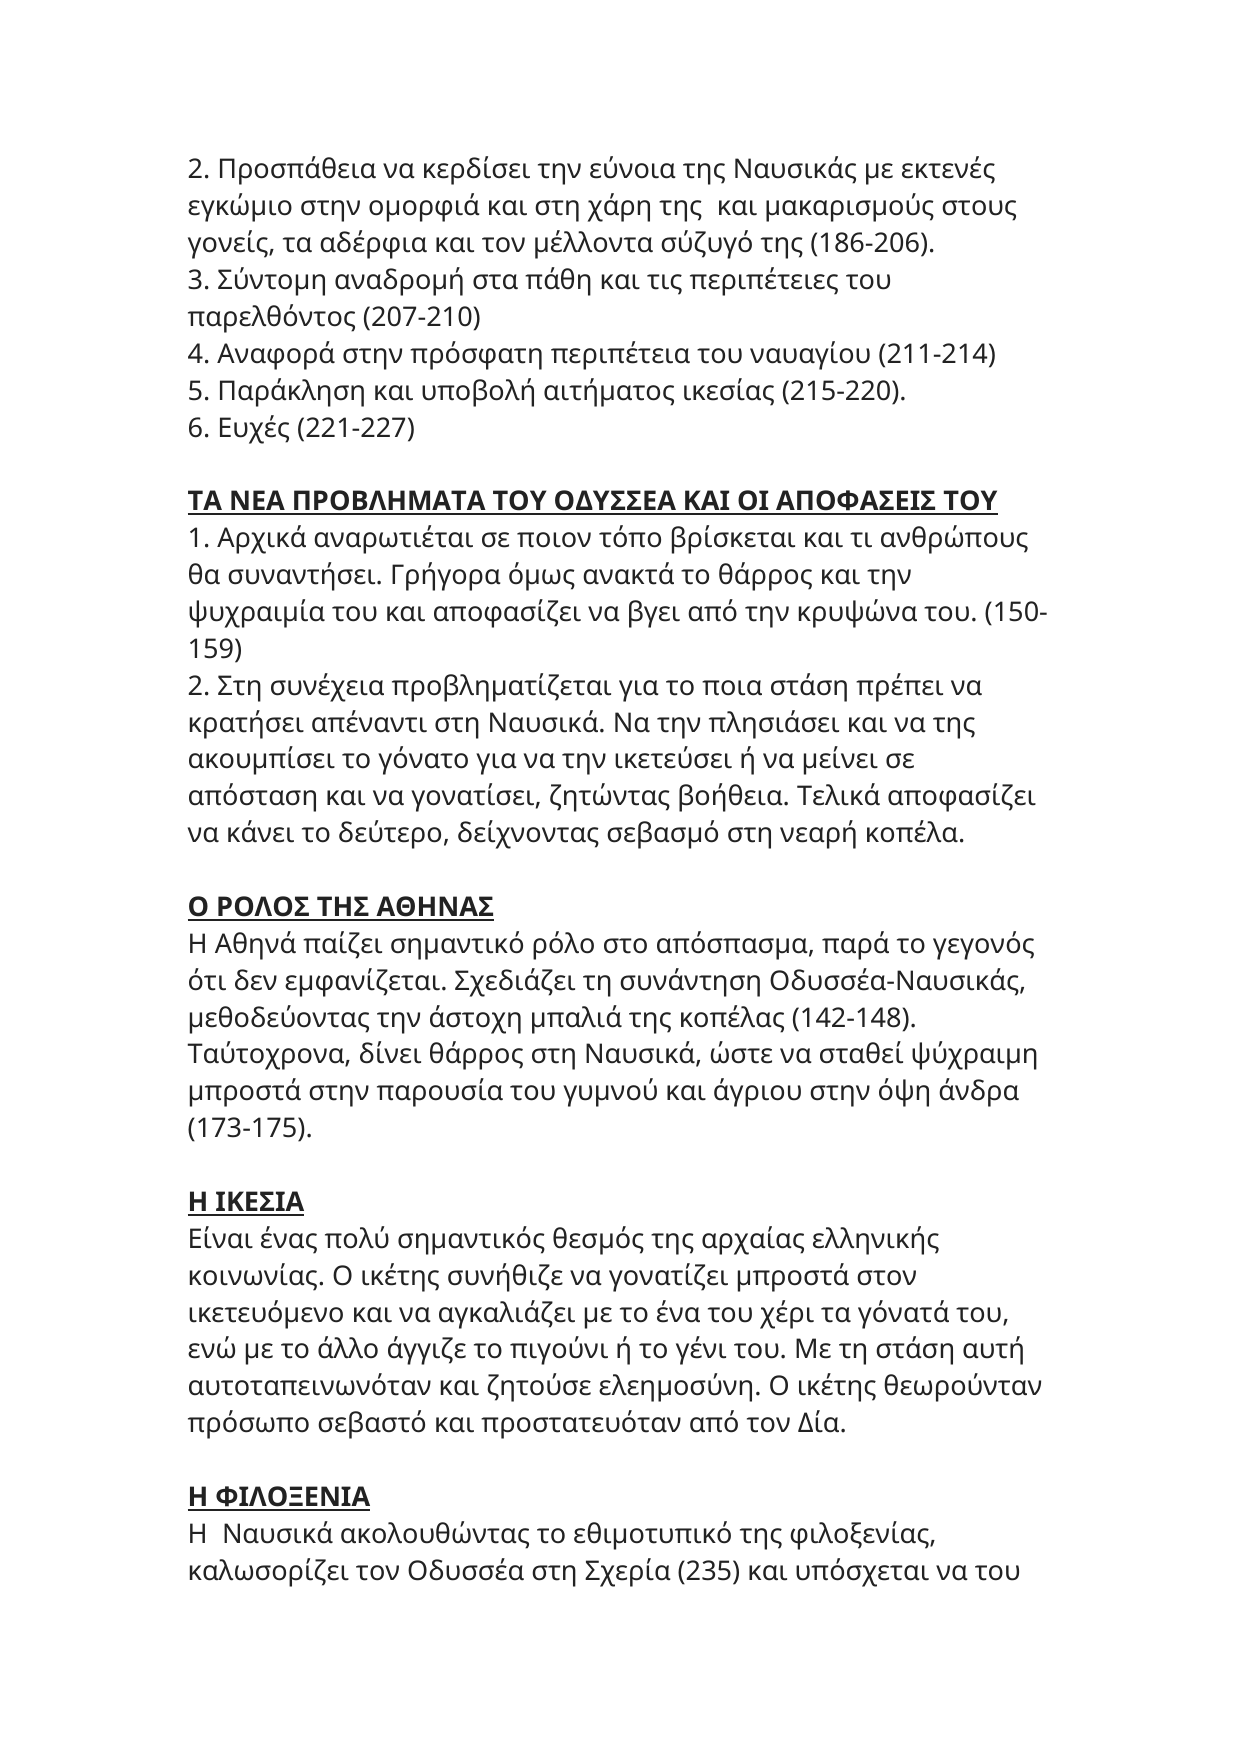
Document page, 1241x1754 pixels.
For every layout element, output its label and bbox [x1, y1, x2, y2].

text [187, 150, 1053, 1588]
